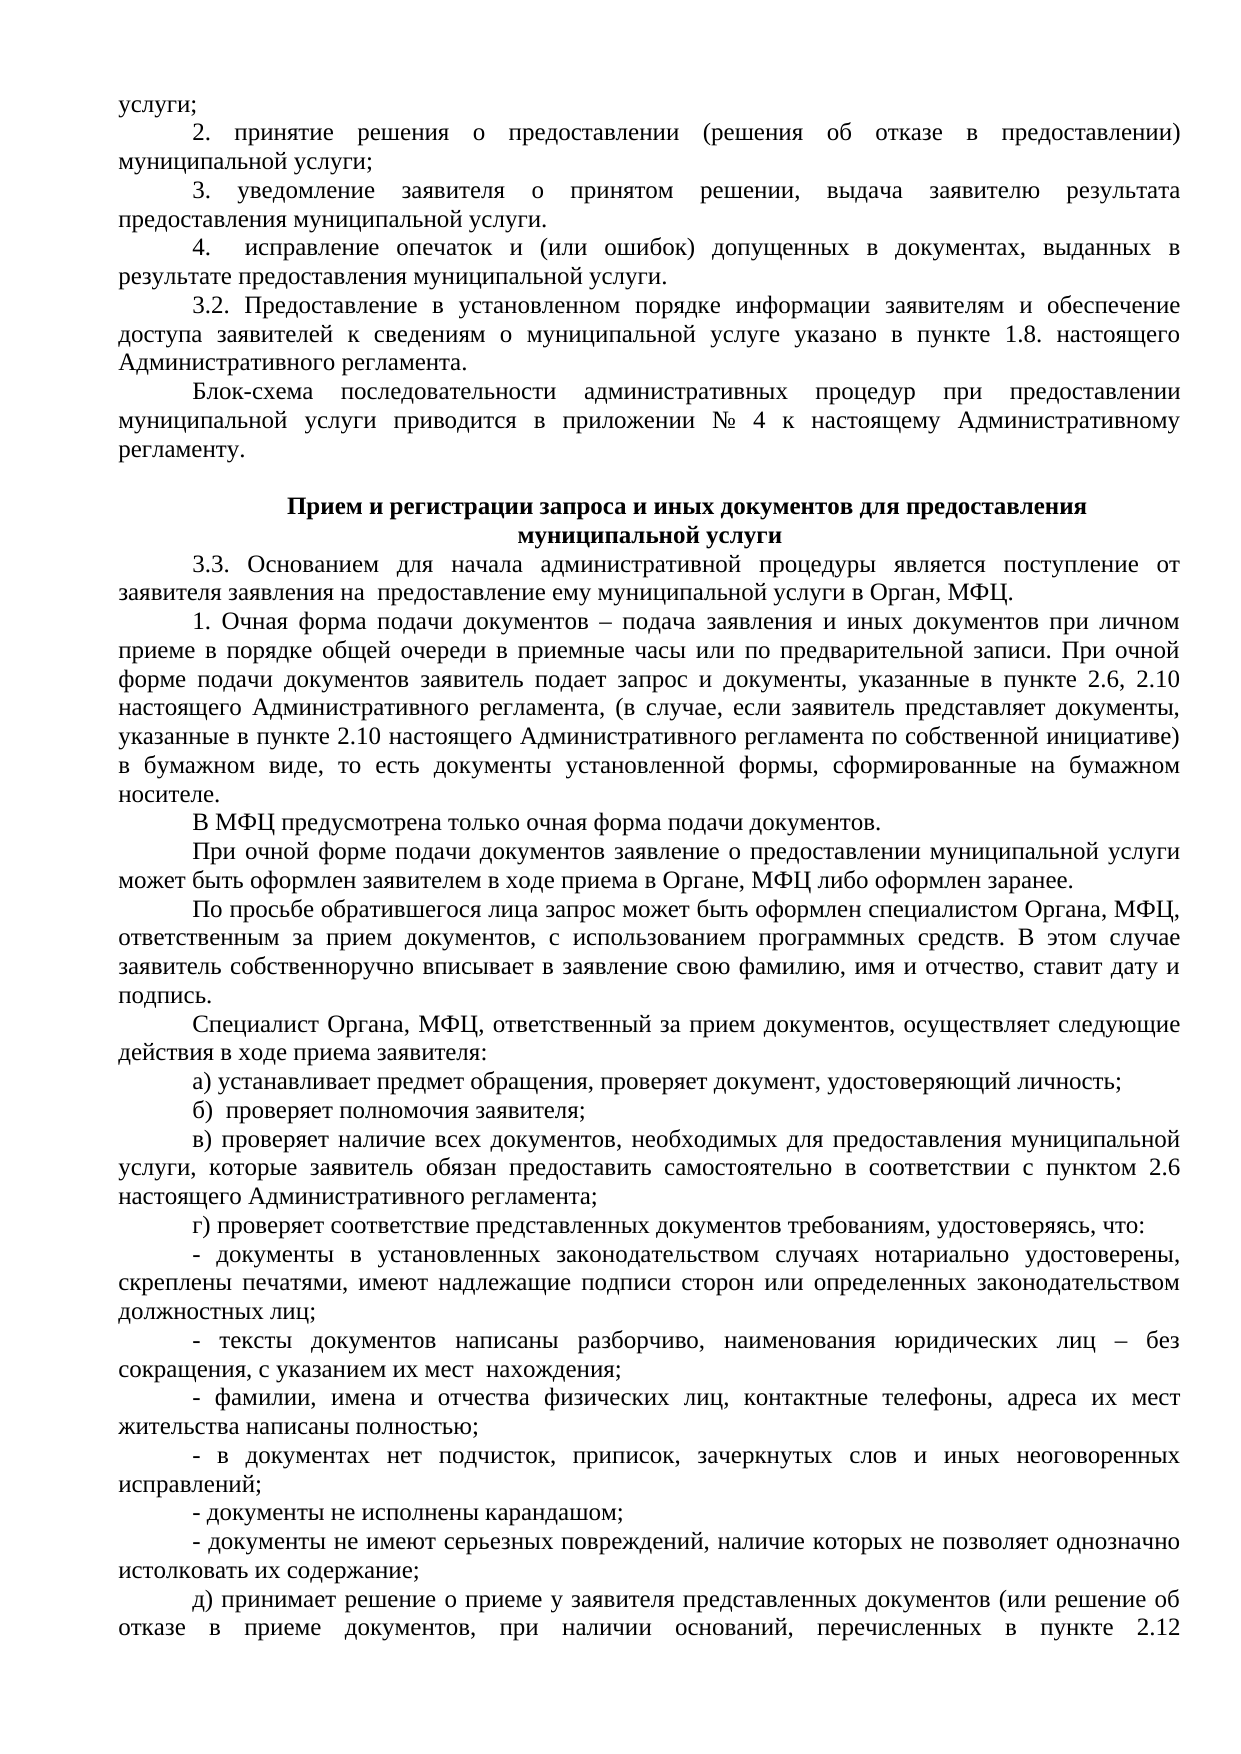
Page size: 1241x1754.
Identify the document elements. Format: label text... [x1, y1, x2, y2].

text 3. уведомление заявителя о принятом решении, выдача заявителю результата предоставления муниципальной услуги. [118, 175, 1181, 232]
text Специалист Органа, МФЦ, ответственный за прием документов, осуществляет следующие действия в ходе приема заявителя: [118, 1009, 1181, 1066]
text - в документах нет подчисток, приписок, зачеркнутых слов и иных неоговоренных исправлений; [118, 1440, 1181, 1497]
text В МФЦ предусмотрена только очная форма подачи документов. [118, 807, 1181, 836]
text 3.2. Предоставление в установленном порядке информации заявителям и обеспечение доступа заявителей к сведениям о муниципальной услуге указано в пункте 1.8. настоящего Административного регламента. [118, 290, 1181, 376]
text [118, 1584, 1181, 1641]
text в) проверяет наличие всех документов, необходимых для предоставления муниципальной услуги, которые заявитель обязан предоставить самостоятельно в соответствии с пунктом 2.6 настоящего Административного регламента; [118, 1124, 1181, 1210]
text - документы в установленных законодательством случаях нотариально удостоверены, скреплены печатями, имеют надлежащие подписи сторон или определенных законодательством должностных лиц; [118, 1239, 1181, 1325]
text Прием и регистрации запроса и иных документов для предоставления муниципальной услуги [118, 491, 1181, 549]
text - документы не имеют серьезных повреждений, наличие которых не позволяет однозначно истолковать их содержание; [118, 1526, 1181, 1584]
text а) устанавливает предмет обращения, проверяет документ, удостоверяющий личность; [118, 1066, 1181, 1095]
text 3.3. Основанием для начала административной процедуры является поступление от заявителя заявления на предоставление ему муниципальной услуги в Орган, МФЦ. [118, 549, 1181, 606]
text - фамилии, имена и отчества физических лиц, контактные телефоны, адреса их мест жительства написаны полностью; [118, 1382, 1181, 1440]
text Блок-схема последовательности административных процедур при предоставлении муниципальной услуги приводится в приложении № 4 к настоящему Административному регламенту. [118, 376, 1181, 462]
text г) проверяет соответствие представленных документов требованиям, удостоверяясь, что: [118, 1210, 1181, 1239]
text 2. принятие решения о предоставлении (решения об отказе в предоставлении) муниципальной услуги; [118, 117, 1181, 175]
text По просьбе обратившегося лица запрос может быть оформлен специалистом Органа, МФЦ, ответственным за прием документов, с использованием программных средств. В этом случае заявитель собственноручно вписывает в заявление свою фамилию, имя и отчество, ставит дату и подпись. [118, 894, 1181, 1009]
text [118, 89, 1181, 117]
text 4. исправление опечаток и (или ошибок) допущенных в документах, выданных в результате предоставления муниципальной услуги. [118, 232, 1181, 290]
text - документы не исполнены карандашом; [118, 1497, 1181, 1526]
text - тексты документов написаны разборчиво, наименования юридических лиц – без сокращения, с указанием их мест нахождения; [118, 1325, 1181, 1382]
text б) проверяет полномочия заявителя; [118, 1095, 1181, 1124]
text При очной форме подачи документов заявление о предоставлении муниципальной услуги может быть оформлен заявителем в ходе приема в Органе, МФЦ либо оформлен заранее. [118, 836, 1181, 894]
text 1. Очная форма подачи документов – подача заявления и иных документов при личном приеме в порядке общей очереди в приемные часы или по предварительной записи. При очной форме подачи документов заявитель подает запрос и документы, указанные в пункте 2.6, 2.10 настоящего Административного регламента, (в случае, если заявитель представляет документы, указанные в пункте 2.10 настоящего Административного регламента по собственной инициативе) в бумажном виде, то есть документы установленной формы, сформированные на бумажном носителе. [118, 606, 1181, 807]
